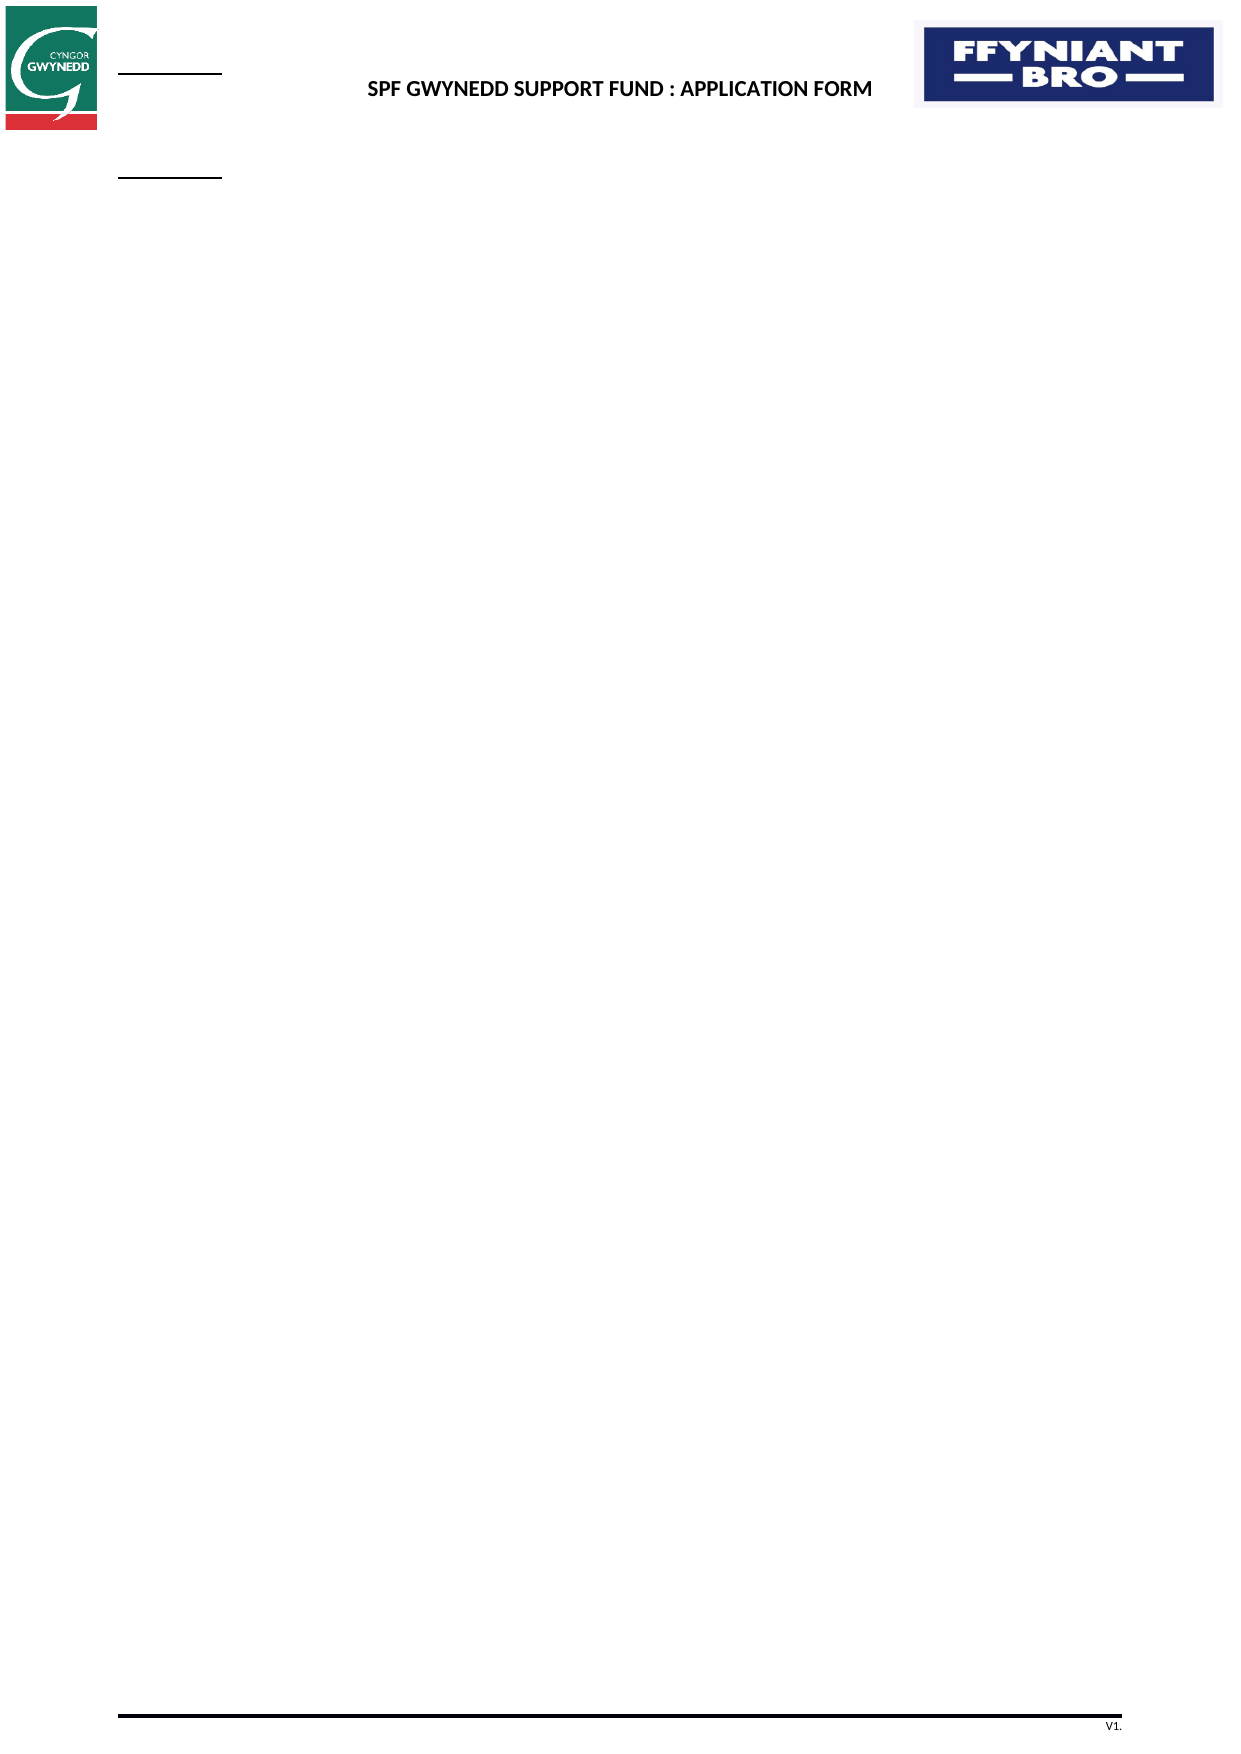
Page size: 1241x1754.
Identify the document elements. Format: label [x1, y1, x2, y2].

picture [5, 6, 100, 130]
picture [914, 20, 1224, 108]
